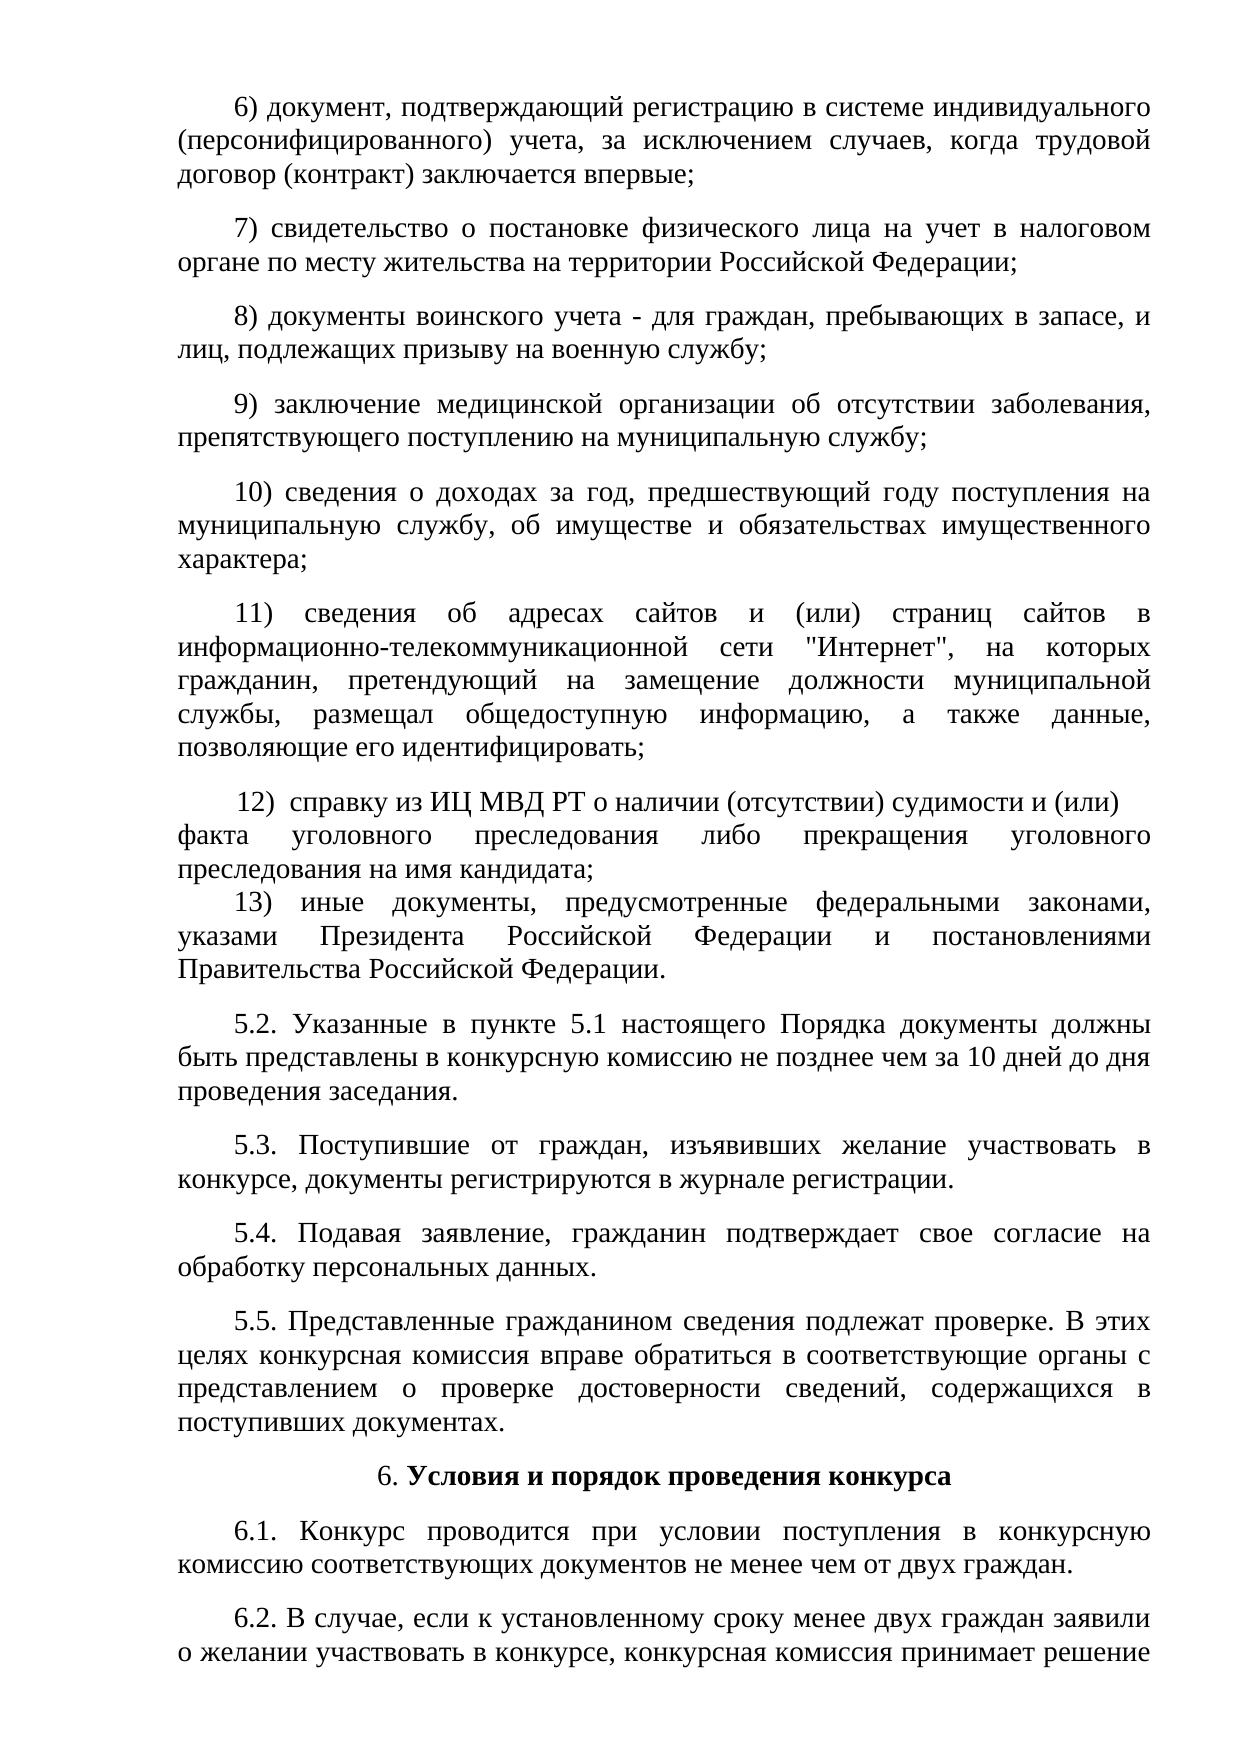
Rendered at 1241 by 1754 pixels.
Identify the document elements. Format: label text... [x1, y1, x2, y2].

text 13) иные документы, предусмотренные федеральными законами, указами Президента Российской Федерации и постановлениями Правительства Российской Федерации. [177, 884, 1152, 985]
text 8) документы воинского учета - для граждан, пребывающих в запасе, и лиц, подлежащих призыву на военную службу; [177, 298, 1152, 365]
text 10) сведения о доходах за год, предшествующий году поступления на муниципальную службу, об имуществе и обязательствах имущественного характера; [177, 474, 1152, 574]
text 5.3. Поступившие от граждан, изъявивших желание участвовать в конкурсе, документы регистрируются в журнале регистрации. [177, 1127, 1152, 1194]
text 5.2. Указанные в пункте 5.1 настоящего Порядка документы должны быть представлены в конкурсную комиссию не позднее чем за 10 дней до дня проведения заседания. [177, 1006, 1152, 1107]
text факта уголовного преследования либо прекращения уголовного преследования на имя кандидата; [177, 817, 1152, 884]
text 6) документ, подтверждающий регистрацию в системе индивидуального (персонифицированного) учета, за исключением случаев, когда трудовой договор (контракт) заключается впервые; [177, 89, 1152, 189]
text 6.1. Конкурс проводится при условии поступления в конкурсную комиссию соответствующих документов не менее чем от двух граждан. [177, 1513, 1152, 1580]
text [177, 1601, 1152, 1668]
text 12) справку из ИЦ МВД РТ о наличии (отсутствии) судимости и (или) [221, 784, 1152, 817]
text 6. Условия и порядок проведения конкурса [177, 1458, 1152, 1492]
text 11) сведения об адресах сайтов и (или) страниц сайтов в информационно-телекоммуникационной сети "Интернет", на которых гражданин, претендующий на замещение должности муниципальной службы, размещал общедоступную информацию, а также данные, позволяющие его идентифицировать; [177, 595, 1152, 763]
text 9) заключение медицинской организации об отсутствии заболевания, препятствующего поступлению на муниципальную службу; [177, 386, 1152, 453]
text 5.4. Подавая заявление, гражданин подтверждает свое согласие на обработку персональных данных. [177, 1215, 1152, 1282]
text 7) свидетельство о постановке физического лица на учет в налоговом органе по месту жительства на территории Российской Федерации; [177, 210, 1152, 277]
text 5.5. Представленные гражданином сведения подлежат проверке. В этих целях конкурсная комиссия вправе обратиться в соответствующие органы с представлением о проверке достоверности сведений, содержащихся в поступивших документах. [177, 1303, 1152, 1437]
